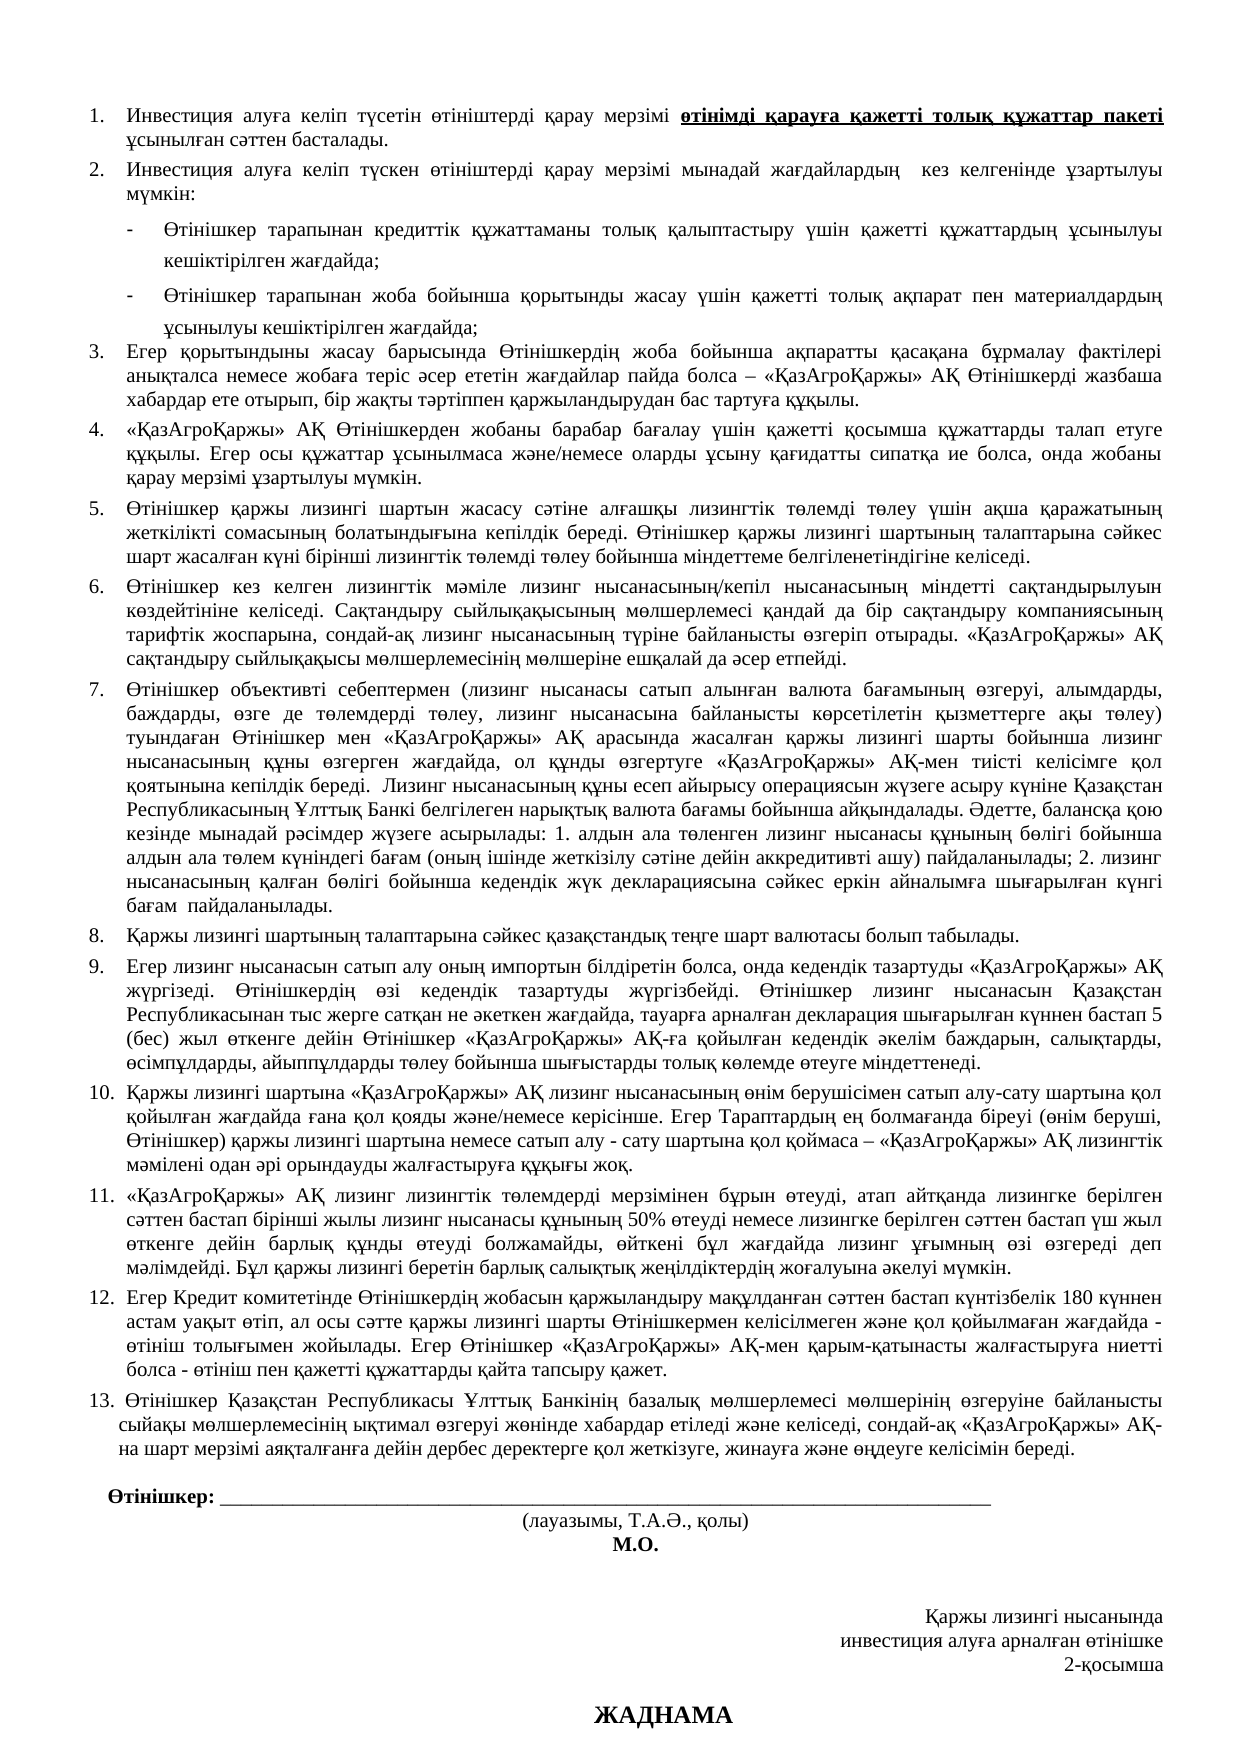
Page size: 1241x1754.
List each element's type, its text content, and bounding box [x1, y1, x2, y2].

text 13. Өтінішкер Қазақстан Республикасы Ұлттық Банкінің базалық мөлшерлемесі мөлшерінің өзгеруіне байланысты сыйақы мөлшерлемесінің ықтимал өзгеруі жөнінде хабардар етіледі және келіседі, сондай-ақ «ҚазАгроҚаржы» АҚ-на шарт мерзімі аяқталғанға дейін дербес деректерге қол жеткізуге, жинауға және өңдеуге келісімін береді. [89, 1388, 1163, 1460]
text (лауазымы, Т.А.Ә., қолы) [107, 1508, 1163, 1532]
list Өтінішкер кез келген лизингтік мәміле лизинг нысанасының/кепіл нысанасының міндетті сақтандырылуын көздейтініне келіседі. Сақтандыру сыйлықақысының мөлшерлемесі қандай да бір сақтандыру компаниясының тарифтік жоспарына, сондай-ақ лизинг нысанасының түріне байланысты өзгеріп отырады. «ҚазАгроҚаржы» АҚ сақтандыру сыйлықақысы мөлшерлемесінің мөлшеріне ешқалай да әсер етпейді. [89, 574, 1163, 670]
list «ҚазАгроҚаржы» АҚ Өтінішкерден жобаны барабар бағалау үшін қажетті қосымша құжаттарды талап етуге құқылы. Егер осы құжаттар ұсынылмаса және/немесе оларды ұсыну қағидатты сипатқа ие болса, онда жобаны қарау мерзімі ұзартылуы мүмкін. [89, 417, 1163, 489]
list Инвестиция алуға келіп түсетін өтініштерді қарау мерзімі өтінімді қарауға қажетті толық құжаттар пакеті ұсынылған сәттен басталады. [89, 103, 1163, 151]
list Өтінішкер объективті себептермен (лизинг нысанасы сатып алынған валюта бағамының өзгеруі, алымдарды, баждарды, өзге де төлемдерді төлеу, лизинг нысанасына байланысты көрсетілетін қызметтерге ақы төлеу) туындаған Өтінішкер мен «ҚазАгроҚаржы» АҚ арасында жасалған қаржы лизингі шарты бойынша лизинг нысанасының құны өзгерген жағдайда, ол құнды өзгертуге «ҚазАгроҚаржы» АҚ-мен тиісті келісімге қол қоятынына кепілдік береді. Лизинг нысанасының құны есеп айырысу операциясын жүзеге асыру күніне Қазақстан Республикасының Ұлттық Банкі белгілеген нарықтық валюта бағамы бойынша айқындалады. Әдетте, балансқа қою кезінде мынадай рәсімдер жүзеге асырылады: 1. алдын ала төленген лизинг нысанасы құнының бөлігі бойынша алдын ала төлем күніндегі бағам (оның ішінде жеткізілу сәтіне дейін аккредитивті ашу) пайдаланылады; 2. лизинг нысанасының қалған бөлігі бойынша кедендік жүк декларациясына сәйкес еркін айналымға шығарылған күнгі бағам пайдаланылады. [89, 676, 1163, 917]
list Егер Кредит комитетінде Өтінішкердің жобасын қаржыландыру мақұлданған сәттен бастап күнтізбелік 180 күннен астам уақыт өтіп, ал осы сәтте қаржы лизингі шарты Өтінішкермен келісілмеген және қол қойылмаған жағдайда - өтініш толығымен жойылады. Егер Өтінішкер «ҚазАгроҚаржы» АҚ-мен қарым-қатынасты жалғастыруға ниетті болса - өтініш пен қажетті құжаттарды қайта тапсыру қажет. [89, 1285, 1163, 1381]
list Егер лизинг нысанасын сатып алу оның импортын білдіретін болса, онда кедендік тазартуды «ҚазАгроҚаржы» АҚ жүргізеді. Өтінішкердің өзі кедендік тазартуды жүргізбейді. Өтінішкер лизинг нысанасын Қазақстан Республикасынан тыс жерге сатқан не әкеткен жағдайда, тауарға арналған декларация шығарылған күннен бастап 5 (бес) жыл өткенге дейін Өтінішкер «ҚазАгроҚаржы» АҚ-ға қойылған кедендік әкелім баждарын, салықтарды, өсімпұлдарды, айыппұлдарды төлеу бойынша шығыстарды толық көлемде өтеуге міндеттенеді. [89, 954, 1163, 1074]
list Инвестиция алуға келіп түскен өтініштерді қарау мерзімі мынадай жағдайлардың кез келгенінде ұзартылуы мүмкін: [89, 157, 1163, 205]
text ЖАДНАМА [164, 1701, 1163, 1729]
list Өтінішкер қаржы лизингі шартын жасасу сәтіне алғашқы лизингтік төлемді төлеу үшін ақша қаражатының жеткілікті сомасының болатындығына кепілдік береді. Өтінішкер қаржы лизингі шартының талаптарына сәйкес шарт жасалған күні бірінші лизингтік төлемді төлеу бойынша міндеттеме белгіленетіндігіне келіседі. [89, 496, 1163, 568]
list Қаржы лизингі шартының талаптарына сәйкес қазақстандық теңге шарт валютасы болып табылады. [89, 923, 1163, 947]
list Егер қорытындыны жасау барысында Өтінішкердің жоба бойынша ақпаратты қасақана бұрмалау фактілері анықталса немесе жобаға теріс әсер ететін жағдайлар пайда болса – «ҚазАгроҚаржы» АҚ Өтінішкерді жазбаша хабардар ете отырып, бір жақты тәртіппен қаржыландырудан бас тартуға құқылы. [89, 339, 1163, 411]
text М.О. [107, 1532, 1163, 1556]
list «ҚазАгроҚаржы» АҚ лизинг лизингтік төлемдерді мерзімінен бұрын өтеуді, атап айтқанда лизингке берілген сәттен бастап бірінші жылы лизинг нысанасы құнының 50% өтеуді немесе лизингке берілген сәттен бастап үш жыл өткенге дейін барлық құнды өтеуді болжамайды, өйткені бұл жағдайда лизинг ұғымның өзі өзгереді деп мәлімдейді. Бұл қаржы лизингі беретін барлық салықтық жеңілдіктердің жоғалуына әкелуі мүмкін. [89, 1183, 1163, 1279]
text Өтінішкер: __________________________________________________________________________ [107, 1484, 1163, 1508]
list Өтінішкер тарапынан кредиттік құжаттаманы толық қалыптастыру үшін қажетті құжаттардың ұсынылуы кешіктірілген жағдайда; [126, 205, 1163, 272]
list Өтінішкер тарапынан жоба бойынша қорытынды жасау үшін қажетті толық ақпарат пен материалдардың ұсынылуы кешіктірілген жағдайда; [126, 272, 1163, 339]
text инвестиция алуға арналған өтінішке [89, 1628, 1163, 1652]
list Қаржы лизингі шартына «ҚазАгроҚаржы» АҚ лизинг нысанасының өнім берушісімен сатып алу-сату шартына қол қойылған жағдайда ғана қол қояды және/немесе керісінше. Егер Тараптардың ең болмағанда біреуі (өнім беруші, Өтінішкер) қаржы лизингі шартына немесе сатып алу - сату шартына қол қоймаса – «ҚазАгроҚаржы» АҚ лизингтік мәмілені одан әрі орындауды жалғастыруға құқығы жоқ. [89, 1080, 1163, 1176]
text Қаржы лизингі нысанында [89, 1604, 1163, 1628]
text 2-қосымша [89, 1652, 1163, 1676]
